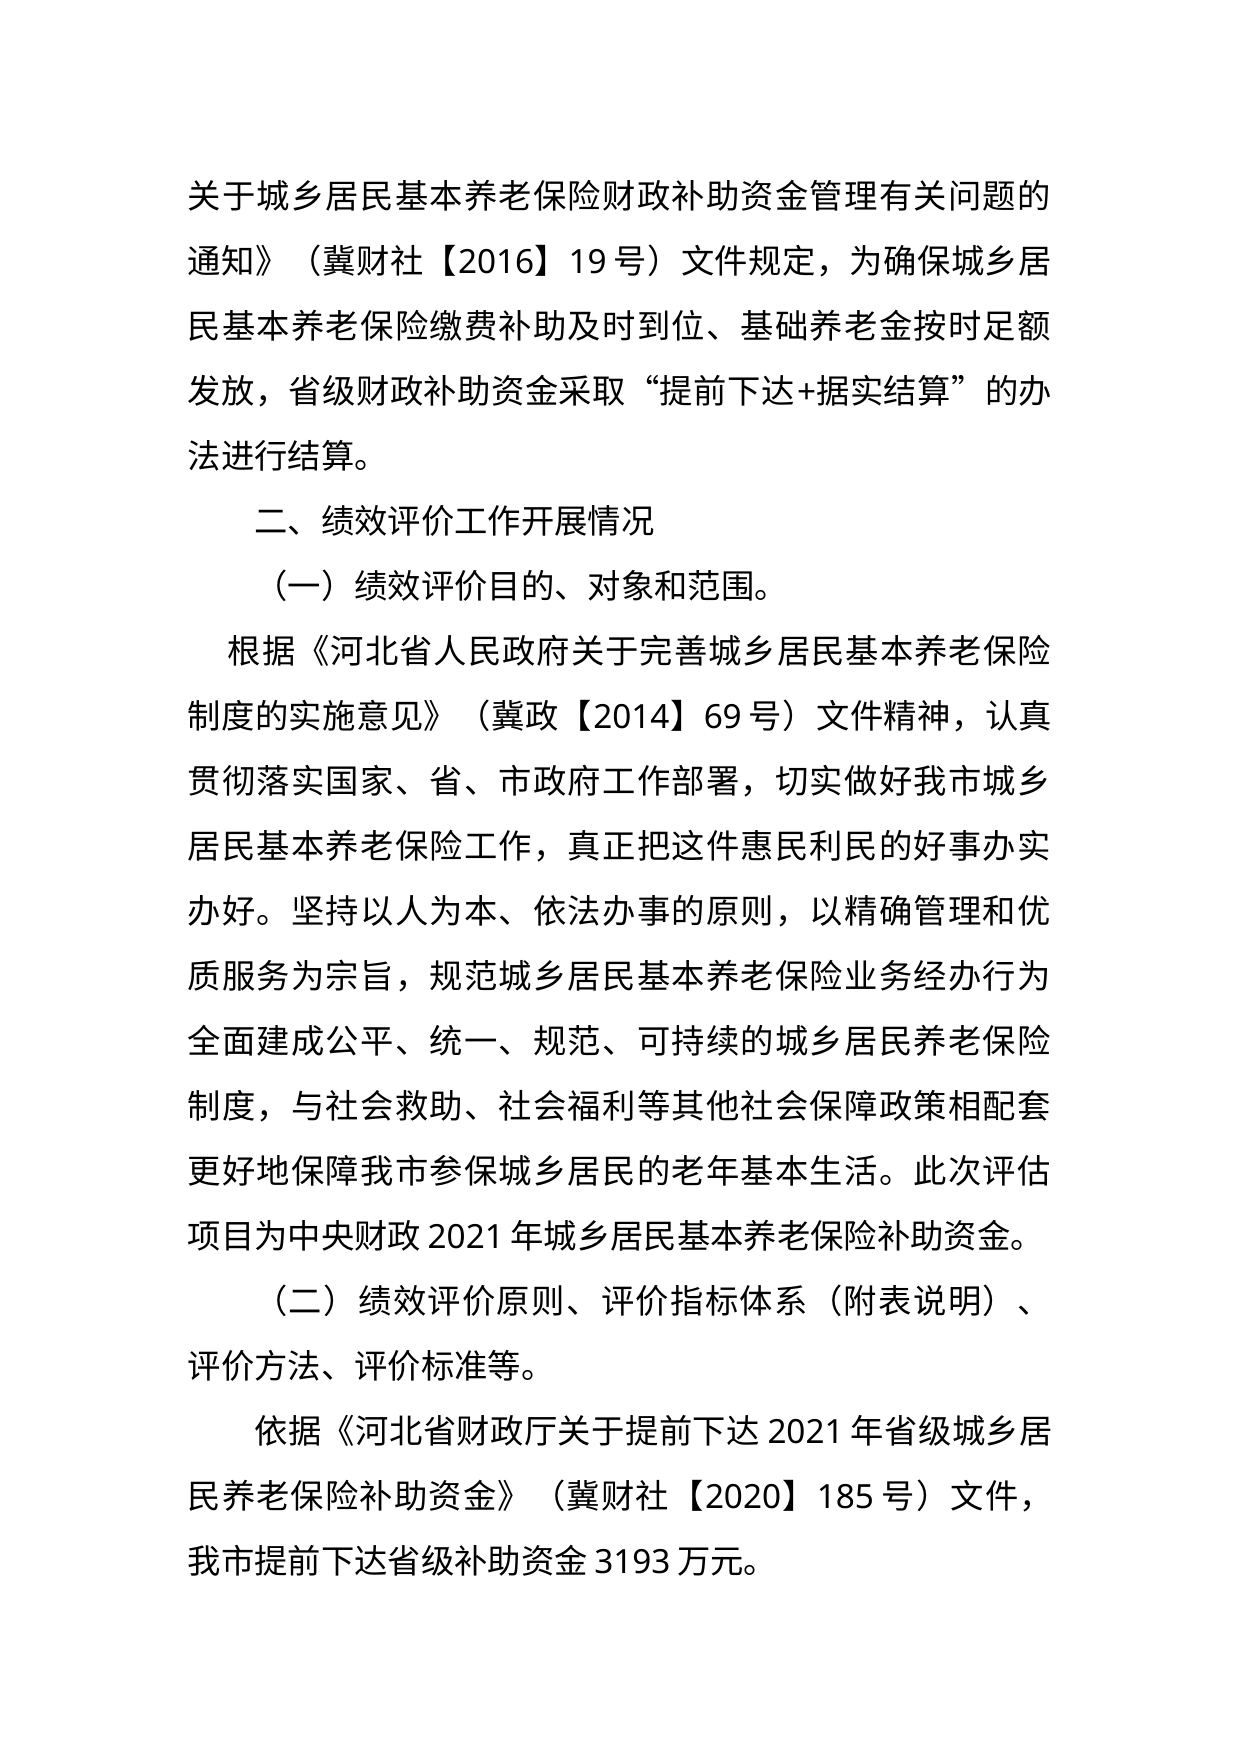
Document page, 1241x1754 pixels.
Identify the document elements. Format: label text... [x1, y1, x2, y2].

text （一）绩效评价目的、对象和范围。 [187, 552, 1053, 617]
text 依据《河北省财政厅关于提前下达2021年省级城乡居民养老保险补助资金》（冀财社【2020】185号）文件，我市提前下达省级补助资金3193万元。 [187, 1397, 1053, 1592]
text 根据《河北省人民政府关于完善城乡居民基本养老保险制度的实施意见》（冀政【2014】69号）文件精神，认真贯彻落实国家、省、市政府工作部署，切实做好我市城乡居民基本养老保险工作，真正把这件惠民利民的好事办实、办好。坚持以人为本、依法办事的原则，以精确管理和优质服务为宗旨，规范城乡居民基本养老保险业务经办行为，全面建成公平、统一、规范、可持续的城乡居民养老保险制度，与社会救助、社会福利等其他社会保障政策相配套，更好地保障我市参保城乡居民的老年基本生活。此次评估项目为中央财政2021年城乡居民基本养老保险补助资金。 [187, 617, 1053, 1267]
text 二、绩效评价工作开展情况 [187, 487, 1053, 552]
text （二）绩效评价原则、评价指标体系（附表说明）、评价方法、评价标准等。 [187, 1267, 1053, 1397]
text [187, 162, 1053, 487]
